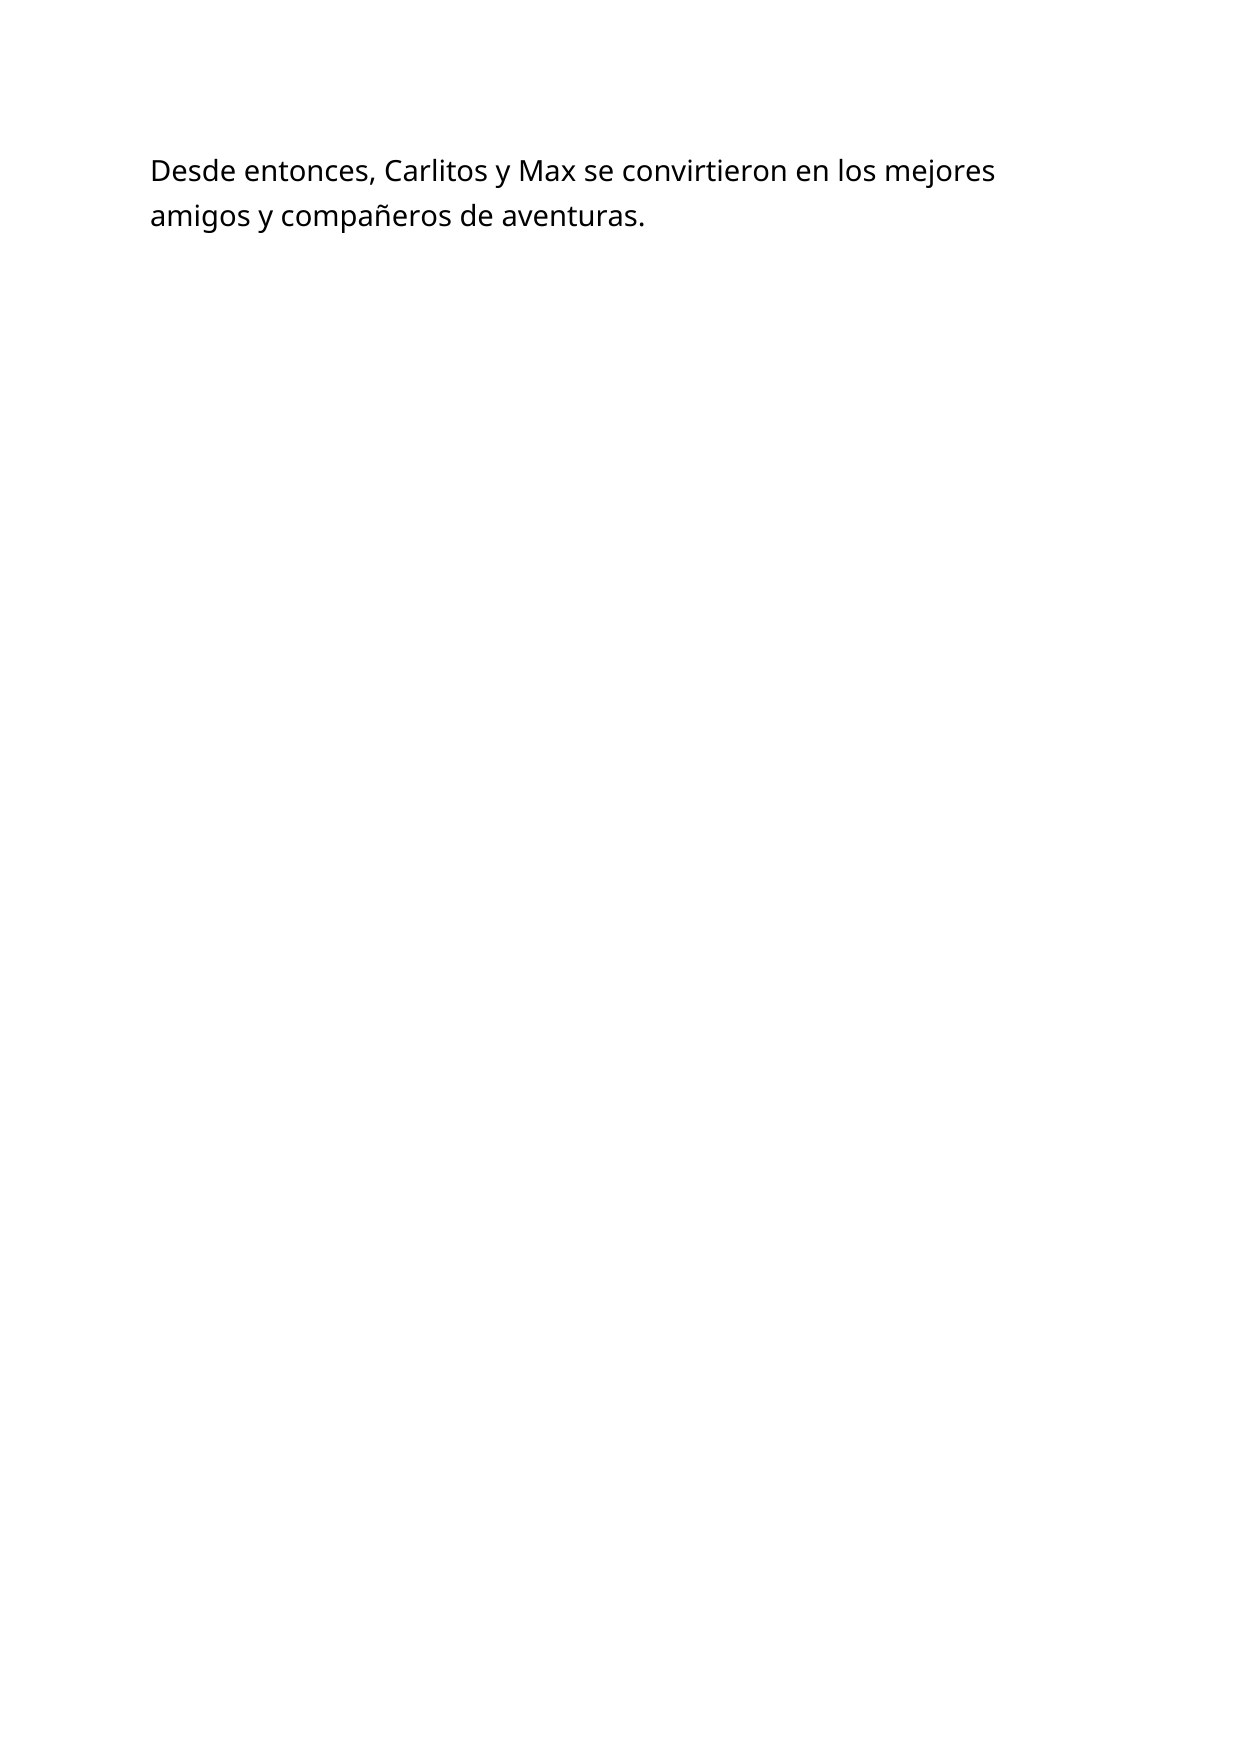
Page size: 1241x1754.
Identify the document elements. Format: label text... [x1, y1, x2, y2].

text Desde entonces, Carlitos y Max se convirtieron en los mejores amigos y compañeros de aventuras. [150, 150, 1090, 235]
